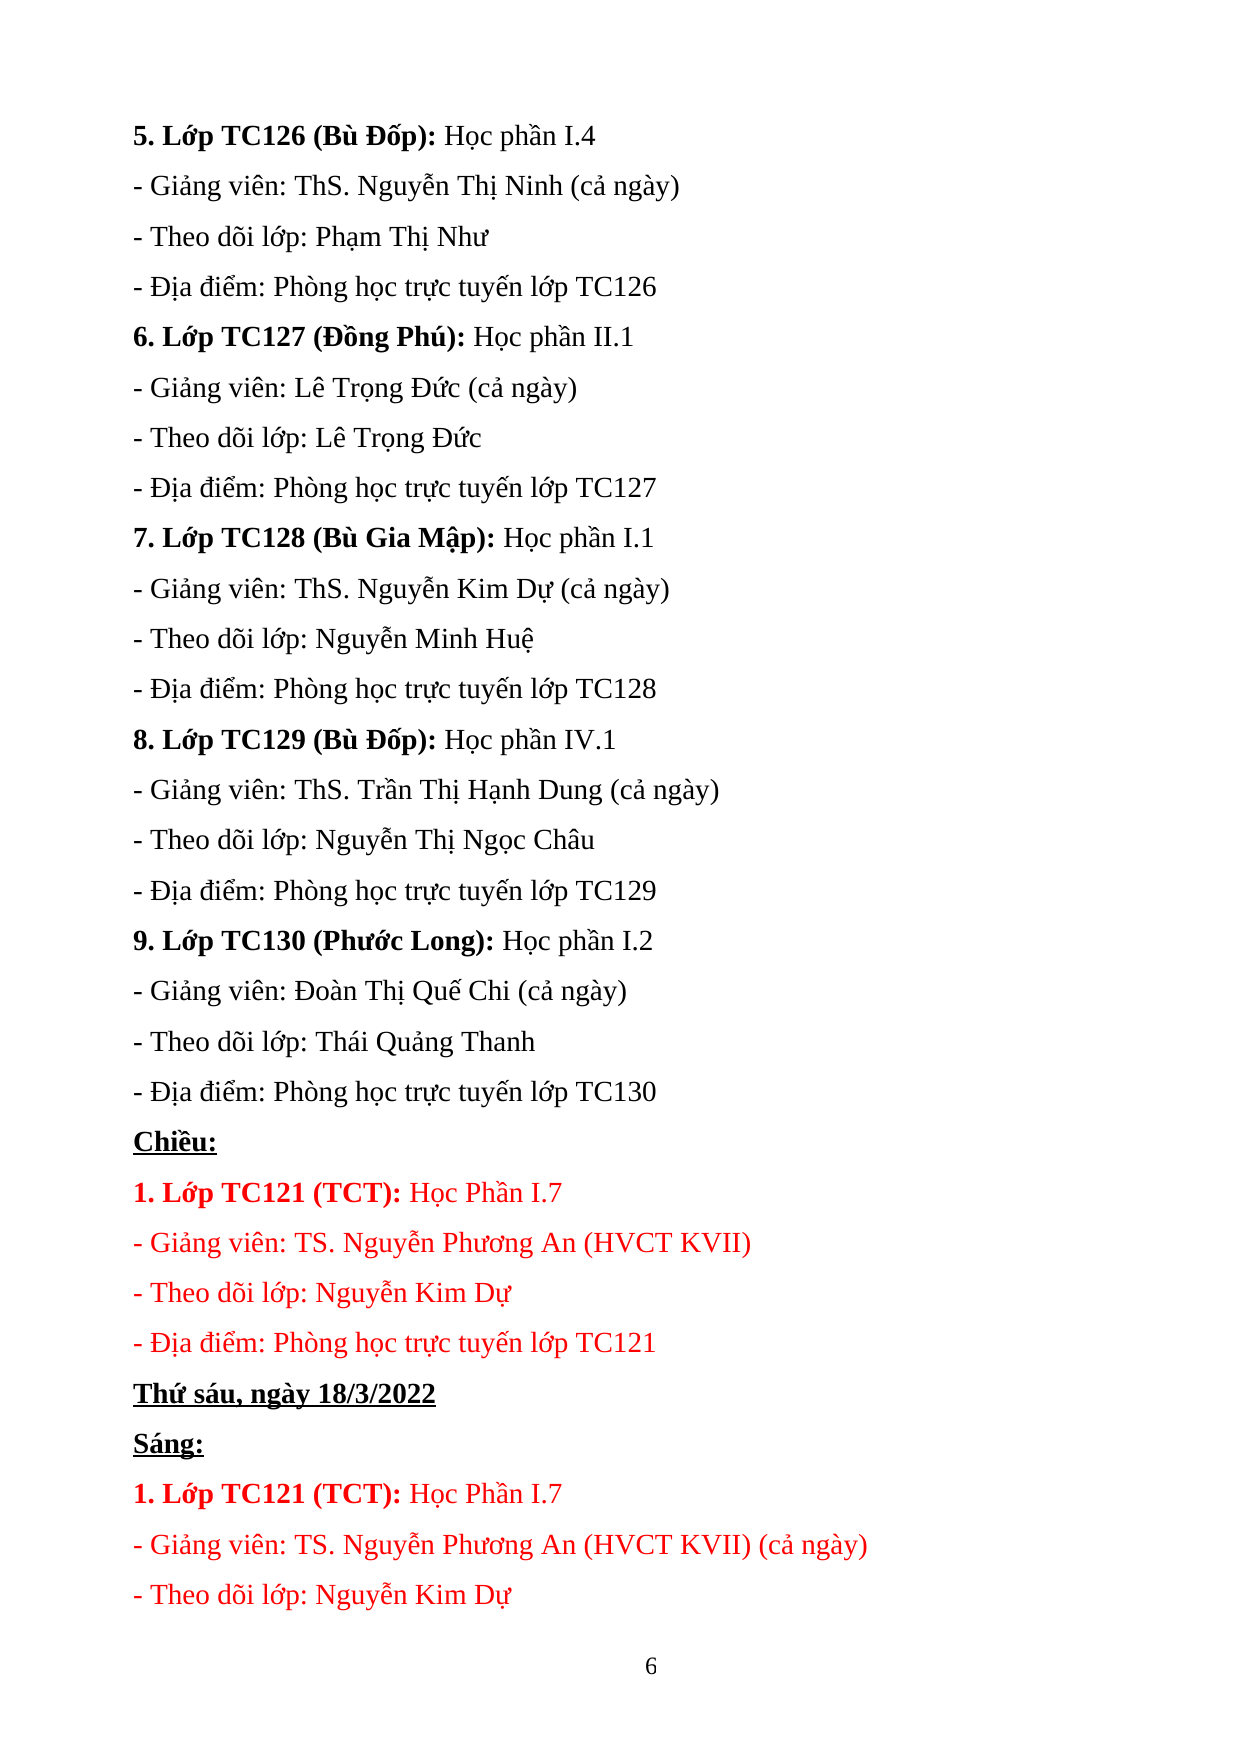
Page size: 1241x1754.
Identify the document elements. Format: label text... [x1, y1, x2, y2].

text Sáng: [133, 1426, 1152, 1460]
text 1. Lớp TC121 (TCT): Học Phần I.7 [133, 1175, 1152, 1208]
text 7. Lớp TC128 (Bù Gia Mập): Học phần I.1 [133, 521, 1152, 554]
text Chiều: [133, 1124, 1152, 1158]
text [133, 1326, 1152, 1359]
text - Theo dõi lớp: Nguyễn Minh Huệ [133, 621, 1152, 655]
text - Theo dõi lớp: Nguyễn Thị Ngọc Châu [133, 822, 1152, 856]
text - Giảng viên: ThS. Nguyễn Thị Ninh (cả ngày) [133, 168, 1152, 202]
text 8. Lớp TC129 (Bù Đốp): Học phần IV.1 [133, 722, 1152, 755]
text - Theo dõi lớp: Thái Quảng Thanh [133, 1024, 1152, 1057]
text - Địa điểm: Phòng học trực tuyến lớp TC130 [133, 1074, 1152, 1108]
text 5. Lớp TC126 (Bù Đốp): Học phần I.4 [133, 118, 1152, 152]
text - Theo dõi lớp: Nguyễn Kim Dự [133, 1577, 1152, 1611]
text - Địa điểm: Phòng học trực tuyến lớp TC128 [133, 672, 1152, 705]
text 1. Lớp TC121 (TCT): Học Phần I.7 [133, 1477, 1152, 1510]
text - Địa điểm: Phòng học trực tuyến lớp TC129 [133, 873, 1152, 906]
text - Địa điểm: Phòng học trực tuyến lớp TC126 [133, 269, 1152, 303]
text - Giảng viên: Lê Trọng Đức (cả ngày) [133, 370, 1152, 403]
text Thứ sáu, ngày 18/3/2022 [133, 1376, 1152, 1409]
text 6. Lớp TC127 (Đồng Phú): Học phần II.1 [133, 319, 1152, 353]
text - Địa điểm: Phòng học trực tuyến lớp TC127 [133, 470, 1152, 504]
text - Theo dõi lớp: Nguyễn Kim Dự [133, 1275, 1152, 1309]
text - Giảng viên: TS. Nguyễn Phương An (HVCT KVII) (cả ngày) [133, 1527, 1152, 1560]
text - Giảng viên: ThS. Trần Thị Hạnh Dung (cả ngày) [133, 772, 1152, 806]
text 9. Lớp TC130 (Phước Long): Học phần I.2 [133, 923, 1152, 957]
text - Giảng viên: Đoàn Thị Quế Chi (cả ngày) [133, 973, 1152, 1007]
text - Giảng viên: TS. Nguyễn Phương An (HVCT KVII) [133, 1225, 1152, 1258]
text - Theo dõi lớp: Phạm Thị Như [133, 219, 1152, 252]
text - Theo dõi lớp: Lê Trọng Đức [133, 420, 1152, 453]
text - Giảng viên: ThS. Nguyễn Kim Dự (cả ngày) [133, 571, 1152, 604]
